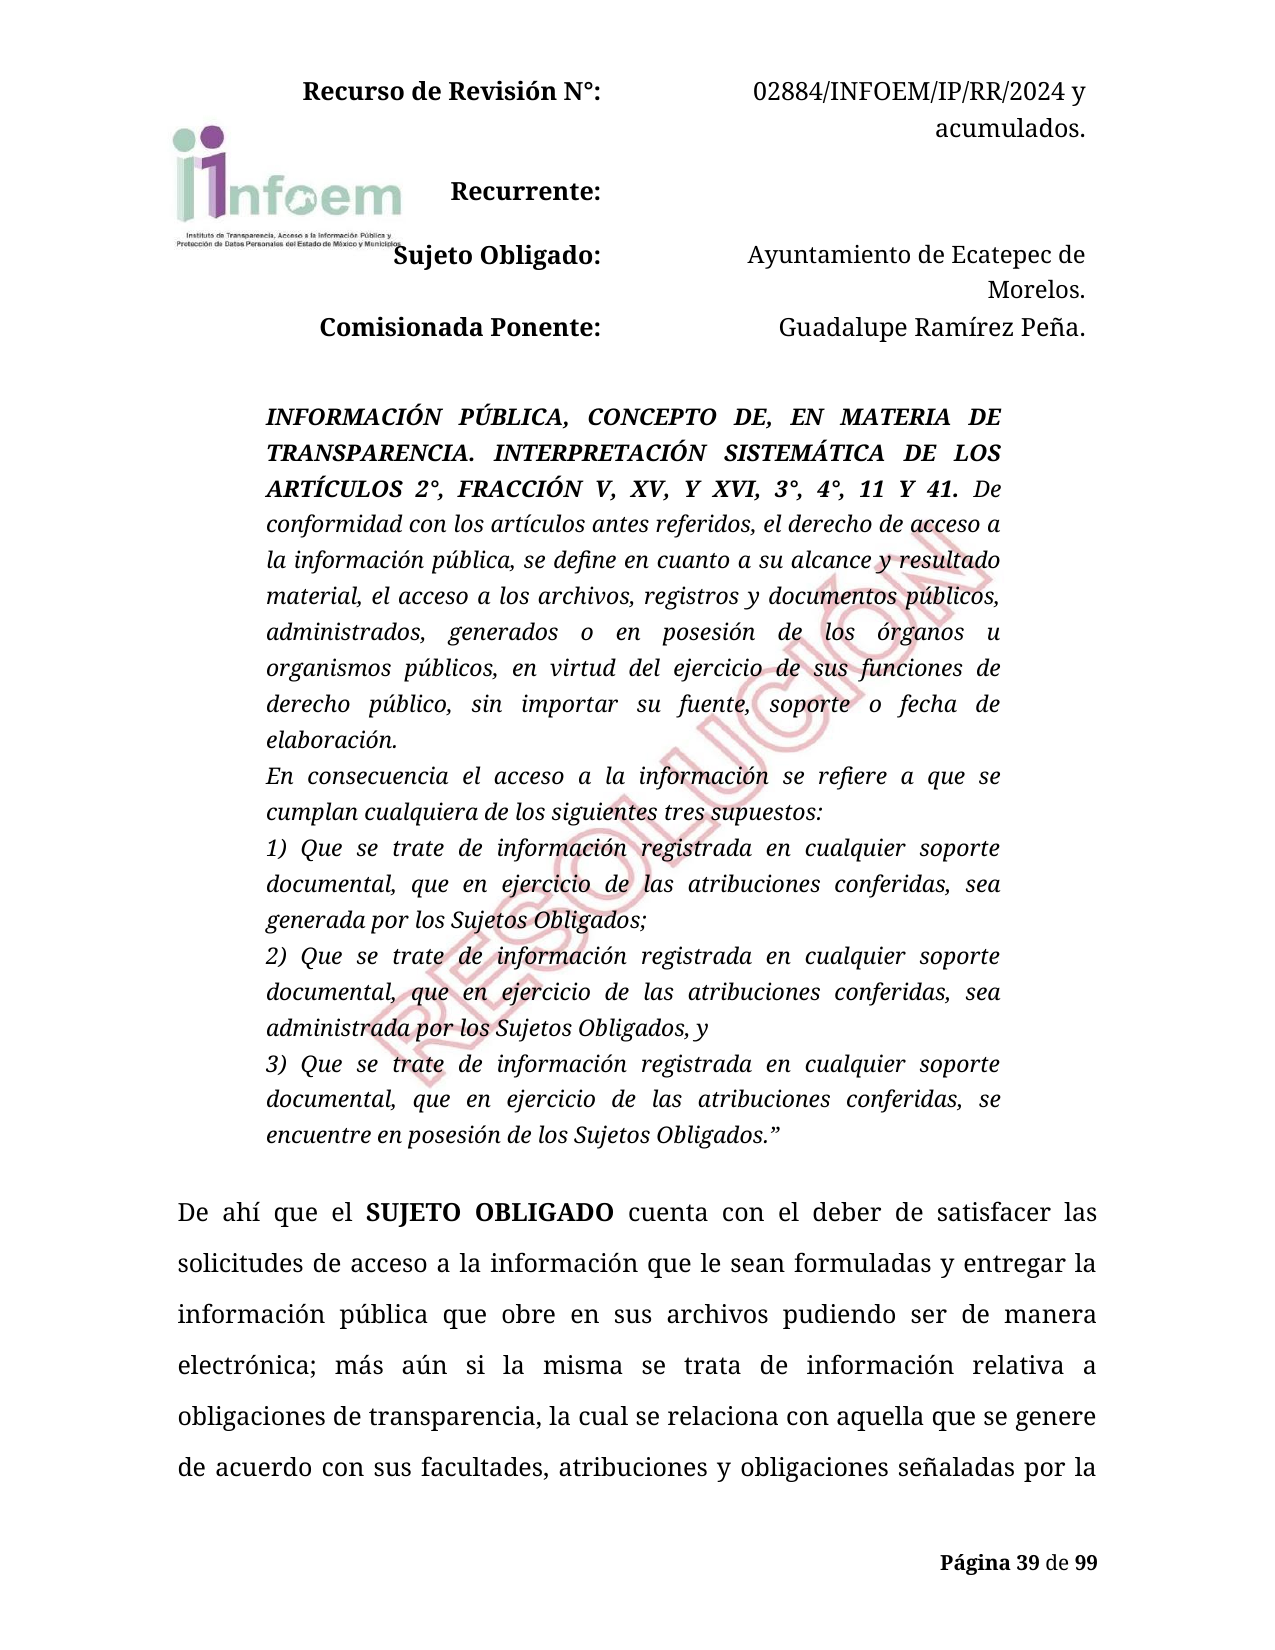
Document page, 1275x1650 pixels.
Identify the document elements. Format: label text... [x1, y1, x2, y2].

picture [59, 73, 1266, 1494]
text 2) Que se trate de información registrada en cualquier soporte documental, que en ejercicio de las atribuciones conferidas, sea administrada por los Sujetos Obligados, y [266, 940, 1004, 1043]
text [177, 1194, 1098, 1484]
text 1) Que se trate de información registrada en cualquier soporte documental, que en ejercicio de las atribuciones conferidas, sea generada por los Sujetos Obligados; [266, 832, 1004, 935]
text En consecuencia el acceso a la información se refiere a que se cumplan cualquiera de los siguientes tres supuestos: [266, 760, 1004, 827]
text 3) Que se trate de información registrada en cualquier soporte documental, que en ejercicio de las atribuciones conferidas, se encuentre en posesión de los Sujetos Obligados.” [266, 1047, 1004, 1151]
text INFORMACIÓN PÚBLICA, CONCEPTO DE, EN MATERIA DE TRANSPARENCIA. INTERPRETACIÓN SISTEMÁTICA DE LOS ARTÍCULOS 2°, FRACCIÓN V, XV, Y XVI, 3°, 4°, 11 Y 41. De conformidad con los artículos antes referidos, el derecho de acceso a la información pública, se define en cuanto a su alcance y resultado material, el acceso a los archivos, registros y documentos públicos, administrados, generados o en posesión de los órganos u organismos públicos, en virtud del ejercicio de sus funciones de derecho público, sin importar su fuente, soporte o fecha de elaboración. [266, 401, 1004, 755]
